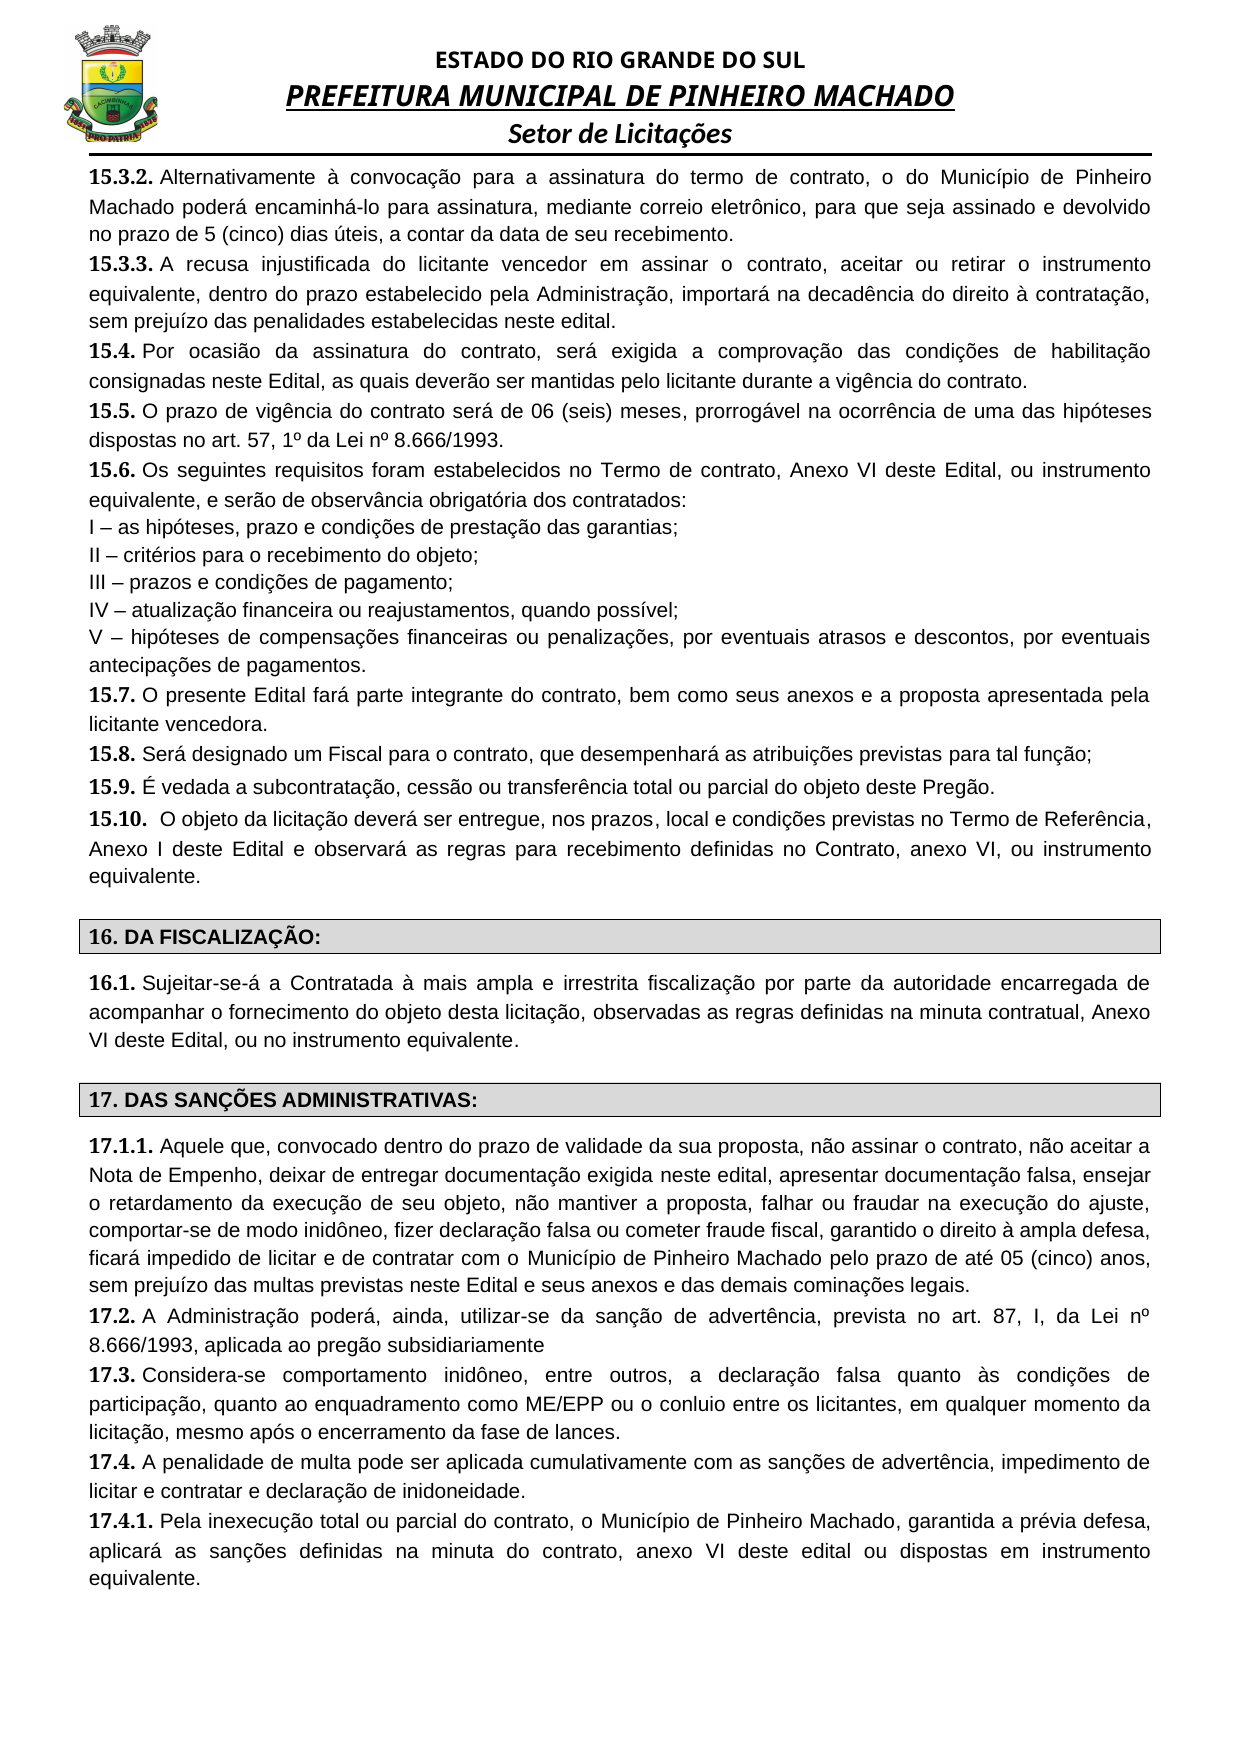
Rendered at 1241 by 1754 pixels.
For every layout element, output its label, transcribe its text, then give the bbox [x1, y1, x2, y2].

list A penalidade de multa pode ser aplicada cumulativamente com as sanções de advertência, impedimento de licitar e contratar e declaração de inidoneidade. [89, 1447, 1152, 1503]
list A recusa injustificada do licitante vencedor em assinar o contrato, aceitar ou retirar o instrumento equivalente, dentro do prazo estabelecido pela Administração, importará na decadência do direito à contratação, sem prejuízo das penalidades estabelecidas neste edital. [89, 249, 1152, 333]
text V – hipóteses de compensações financeiras ou penalizações, por eventuais atrasos e descontos, por eventuais antecipações de pagamentos. [89, 625, 1152, 676]
text IV – atualização financeira ou reajustamentos, quando possível; [89, 597, 1152, 621]
list Pela inexecução total ou parcial do contrato, o Município de Pinheiro Machado, garantida a prévia defesa, aplicará as sanções definidas na minuta do contrato, anexo VI deste edital ou dispostas em instrumento equivalente. [89, 1507, 1152, 1590]
text II – critérios para o recebimento do objeto; [89, 542, 1152, 566]
picture [63, 25, 158, 142]
list Aquele que, convocado dentro do prazo de validade da sua proposta, não assinar o contrato, não aceitar a Nota de Empenho, deixar de entregar documentação exigida neste edital, apresentar documentação falsa, ensejar o retardamento da execução de seu objeto, não mantiver a proposta, falhar ou fraudar na execução do ajuste, comportar-se de modo inidôneo, fizer declaração falsa ou cometer fraude fiscal, garantido o direito à ampla defesa, ficará impedido de licitar e de contratar com o Município de Pinheiro Machado pelo prazo de até 05 (cinco) anos, sem prejuízo das multas previstas neste Edital e seus anexos e das demais cominações legais. [89, 1131, 1152, 1297]
text I – as hipóteses, prazo e condições de prestação das garantias; [89, 515, 1152, 539]
list A Administração poderá, ainda, utilizar-se da sanção de advertência, prevista no art. 87, I, da Lei nº 8.666/1993, aplicada ao pregão subsidiariamente [89, 1301, 1152, 1357]
list É vedada a subcontratação, cessão ou transferência total ou parcial do objeto deste Pregão. [89, 772, 1152, 800]
list Sujeitar-se-á a Contratada à mais ampla e irrestrita fiscalização por parte da autoridade encarregada de acompanhar o fornecimento do objeto desta licitação, observadas as regras definidas na minuta contratual, Anexo VI deste Edital, ou no instrumento equivalente. [89, 968, 1152, 1051]
list DAS SANÇÕES ADMINISTRATIVAS: [80, 1084, 1160, 1116]
list O prazo de vigência do contrato será de 06 (seis) meses, prorrogável na ocorrência de uma das hipóteses dispostas no art. 57, 1º da Lei nº 8.666/1993. [89, 396, 1152, 452]
list DA FISCALIZAÇÃO: [80, 920, 1160, 953]
list O objeto da licitação deverá ser entregue, nos prazos, local e condições previstas no Termo de Referência, Anexo I deste Edital e observará as regras para recebimento definidas no Contrato, anexo VI, ou instrumento equivalente. [89, 804, 1152, 888]
text III – prazos e condições de pagamento; [89, 570, 1152, 594]
list Será designado um Fiscal para o contrato, que desempenhará as atribuições previstas para tal função; [89, 739, 1152, 768]
list Os seguintes requisitos foram estabelecidos no Termo de contrato, Anexo VI deste Edital, ou instrumento equivalente, e serão de observância obrigatória dos contratados: [89, 455, 1152, 511]
list Considera-se comportamento inidôneo, entre outros, a declaração falsa quanto às condições de participação, quanto ao enquadramento como ME/EPP ou o conluio entre os licitantes, em qualquer momento da licitação, mesmo após o encerramento da fase de lances. [89, 1360, 1152, 1444]
list Por ocasião da assinatura do contrato, será exigida a comprovação das condições de habilitação consignadas neste Edital, as quais deverão ser mantidas pelo licitante durante a vigência do contrato. [89, 336, 1152, 392]
list O presente Edital fará parte integrante do contrato, bem como seus anexos e a proposta apresentada pela licitante vencedora. [89, 680, 1152, 736]
list Alternativamente à convocação para a assinatura do termo de contrato, o do Município de Pinheiro Machado poderá encaminhá-lo para assinatura, mediante correio eletrônico, para que seja assinado e devolvido no prazo de 5 (cinco) dias úteis, a contar da data de seu recebimento. [89, 162, 1152, 246]
